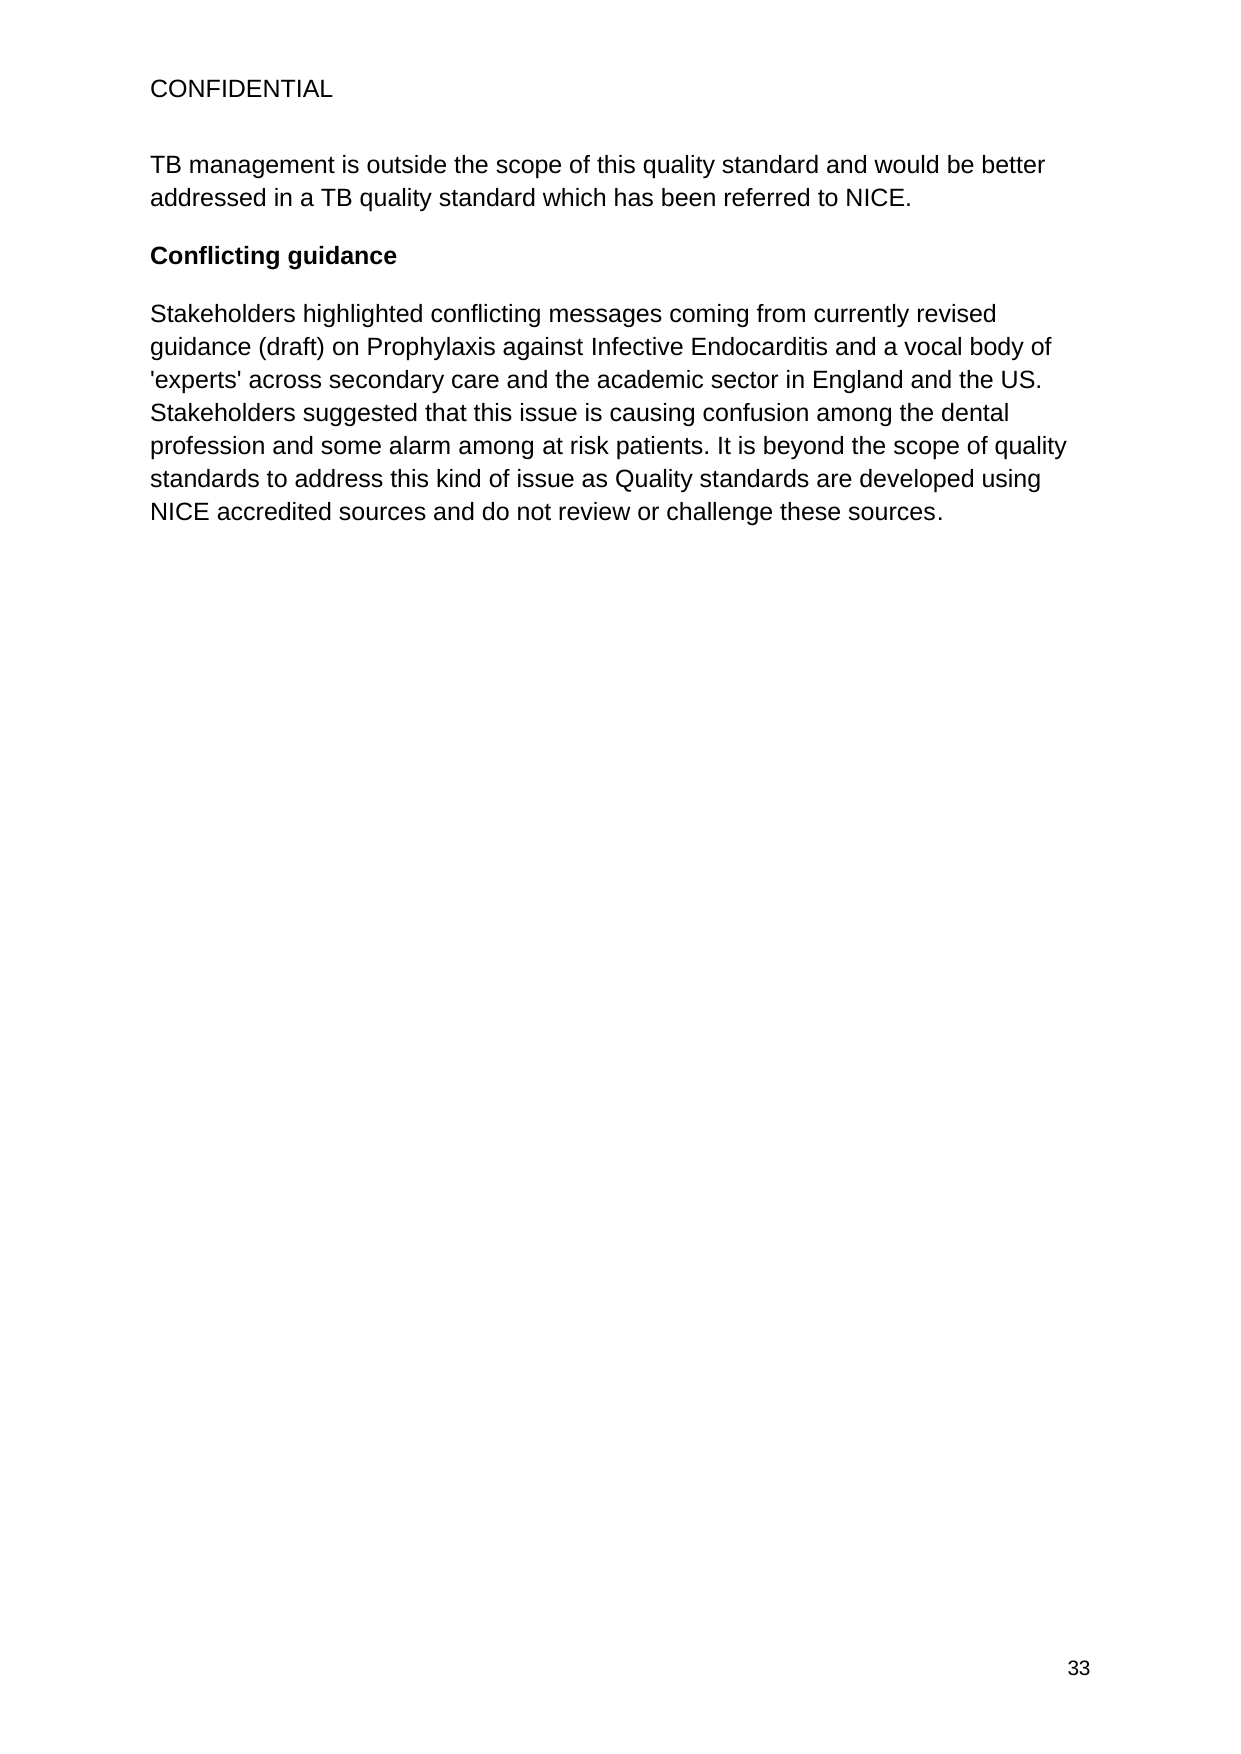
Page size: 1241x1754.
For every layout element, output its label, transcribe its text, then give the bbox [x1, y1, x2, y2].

text Stakeholders highlighted conflicting messages coming from currently revised guidance (draft) on Prophylaxis against Infective Endocarditis and a vocal body of 'experts' across secondary care and the academic sector in England and the US. Stakeholders suggested that this issue is causing confusion among the dental profession and some alarm among at risk patients. It is beyond the scope of quality standards to address this kind of issue as Quality standards are developed using NICE accredited sources and do not review or challenge these sources. [150, 299, 1090, 526]
text Conflicting guidance [150, 241, 1090, 270]
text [150, 150, 1090, 212]
